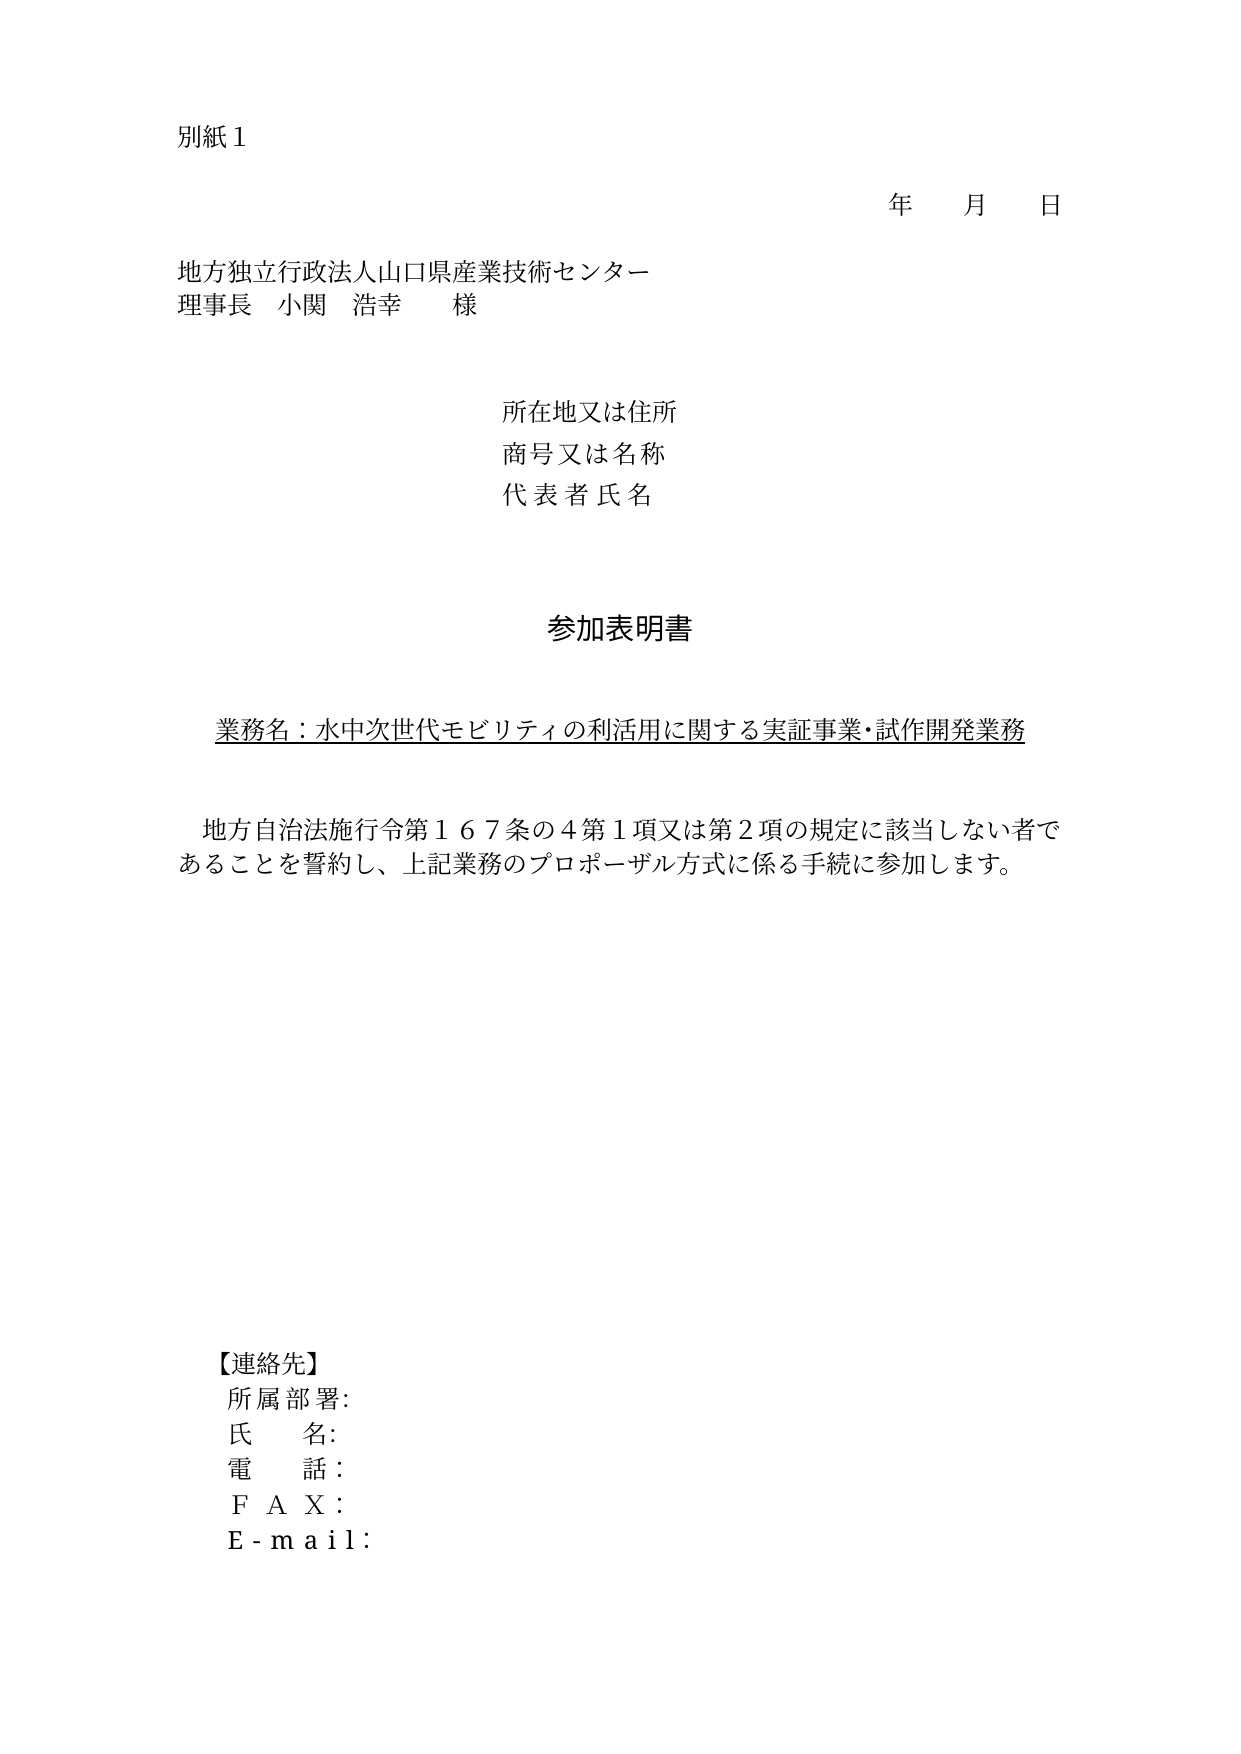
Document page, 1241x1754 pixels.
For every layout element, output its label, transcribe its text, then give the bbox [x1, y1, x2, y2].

text ＦＡＸ： [227, 1486, 1063, 1521]
text 代表者氏名 [177, 471, 1063, 513]
text 地方独立行政法人山口県産業技術センター [177, 255, 1063, 288]
text 所在地又は住所 [177, 388, 1063, 430]
text 別紙１ [177, 118, 1063, 154]
text 理事長 小関 浩幸 様 [177, 288, 1063, 321]
text 業務名：水中次世代モビリティの利活用に関する実証事業･試作開発業務 [177, 713, 1063, 746]
text 氏 名： [227, 1415, 1063, 1451]
text 年 月 日 [177, 188, 1063, 221]
text E-mail： [227, 1521, 1063, 1557]
text 電 話： [227, 1451, 1063, 1486]
text 所属部署： [227, 1380, 1063, 1415]
text 商号又は名称 [177, 430, 1063, 471]
text 地方自治法施行令第１６７条の４第１項又は第２項の規定に該当しない者であることを誓約し、上記業務のプロポーザル方式に係る手続に参加します。 [177, 813, 1063, 880]
text 参加表明書 [177, 613, 1063, 646]
text 【連絡先】 [177, 1346, 1063, 1380]
